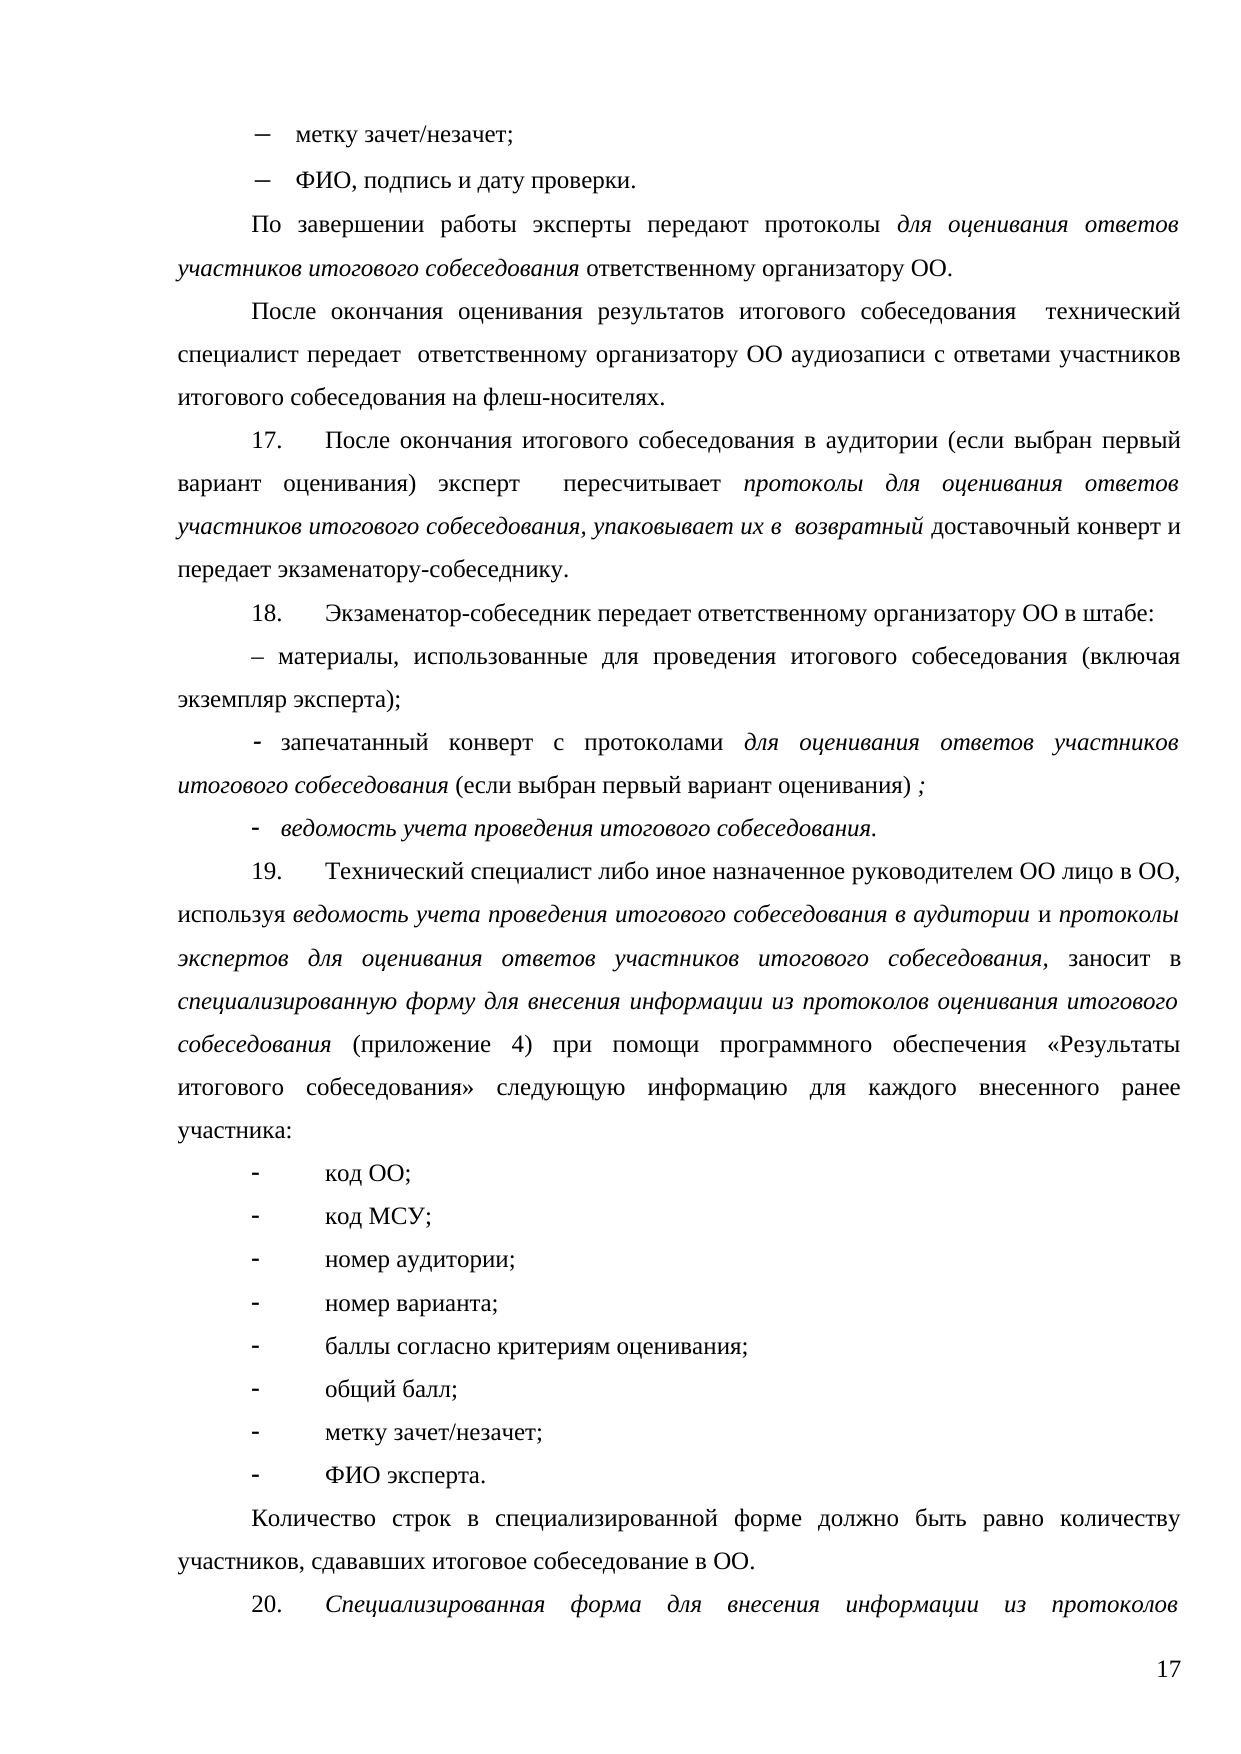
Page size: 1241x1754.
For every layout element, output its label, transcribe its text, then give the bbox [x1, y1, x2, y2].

list ФИО эксперта. [177, 1460, 1181, 1489]
list баллы согласно критериям оценивания; [177, 1331, 1181, 1359]
list код ОО; [177, 1158, 1181, 1187]
text По завершении работы эксперты передают протоколы для оценивания ответов участников итогового собеседования ответственному организатору ОО. [177, 209, 1181, 281]
list Технический специалист либо иное назначенное руководителем ОО лицо в ОО, используя ведомость учета проведения итогового собеседования в аудитории и протоколы экспертов для оценивания ответов участников итогового собеседования, заносит в специализированную форму для внесения информации из протоколов оценивания итогового собеседования (приложение 4) при помощи программного обеспечения «Результаты итогового собеседования» следующую информацию для каждого внесенного ранее участника: [177, 856, 1181, 1144]
list Экзаменатор-собеседник передает ответственному организатору ОО в штабе: [177, 598, 1181, 626]
text После окончания оценивания результатов итогового собеседования технический специалист передает ответственному организатору ОО аудиозаписи с ответами участников итогового собеседования на флеш-носителях. [177, 296, 1181, 411]
list код МСУ; [177, 1201, 1181, 1230]
list После окончания итогового собеседования в аудитории (если выбран первый вариант оценивания) эксперт пересчитывает протоколы для оценивания ответов участников итогового собеседования, упаковывает их в возвратный доставочный конверт и передает экзаменатору-собеседнику. [177, 425, 1181, 583]
text Количество строк в специализированной форме должно быть равно количеству участников, сдававших итоговое собеседование в ОО. [177, 1503, 1181, 1575]
list – материалы, использованные для проведения итогового собеседования (включая экземпляр эксперта); [177, 641, 1181, 713]
list номер варианта; [177, 1288, 1181, 1316]
list метку зачет/незачет; [177, 118, 1181, 149]
list общий балл; [177, 1374, 1181, 1403]
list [177, 1589, 1181, 1618]
list номер аудитории; [177, 1244, 1181, 1273]
list ФИО, подпись и дату проверки. [177, 164, 1181, 194]
list метку зачет/незачет; [177, 1417, 1181, 1446]
list ведомость учета проведения итогового собеседования. [177, 813, 1181, 842]
list запечатанный конверт с протоколами для оценивания ответов участников итогового собеседования (если выбран первый вариант оценивания) ; [177, 727, 1181, 799]
